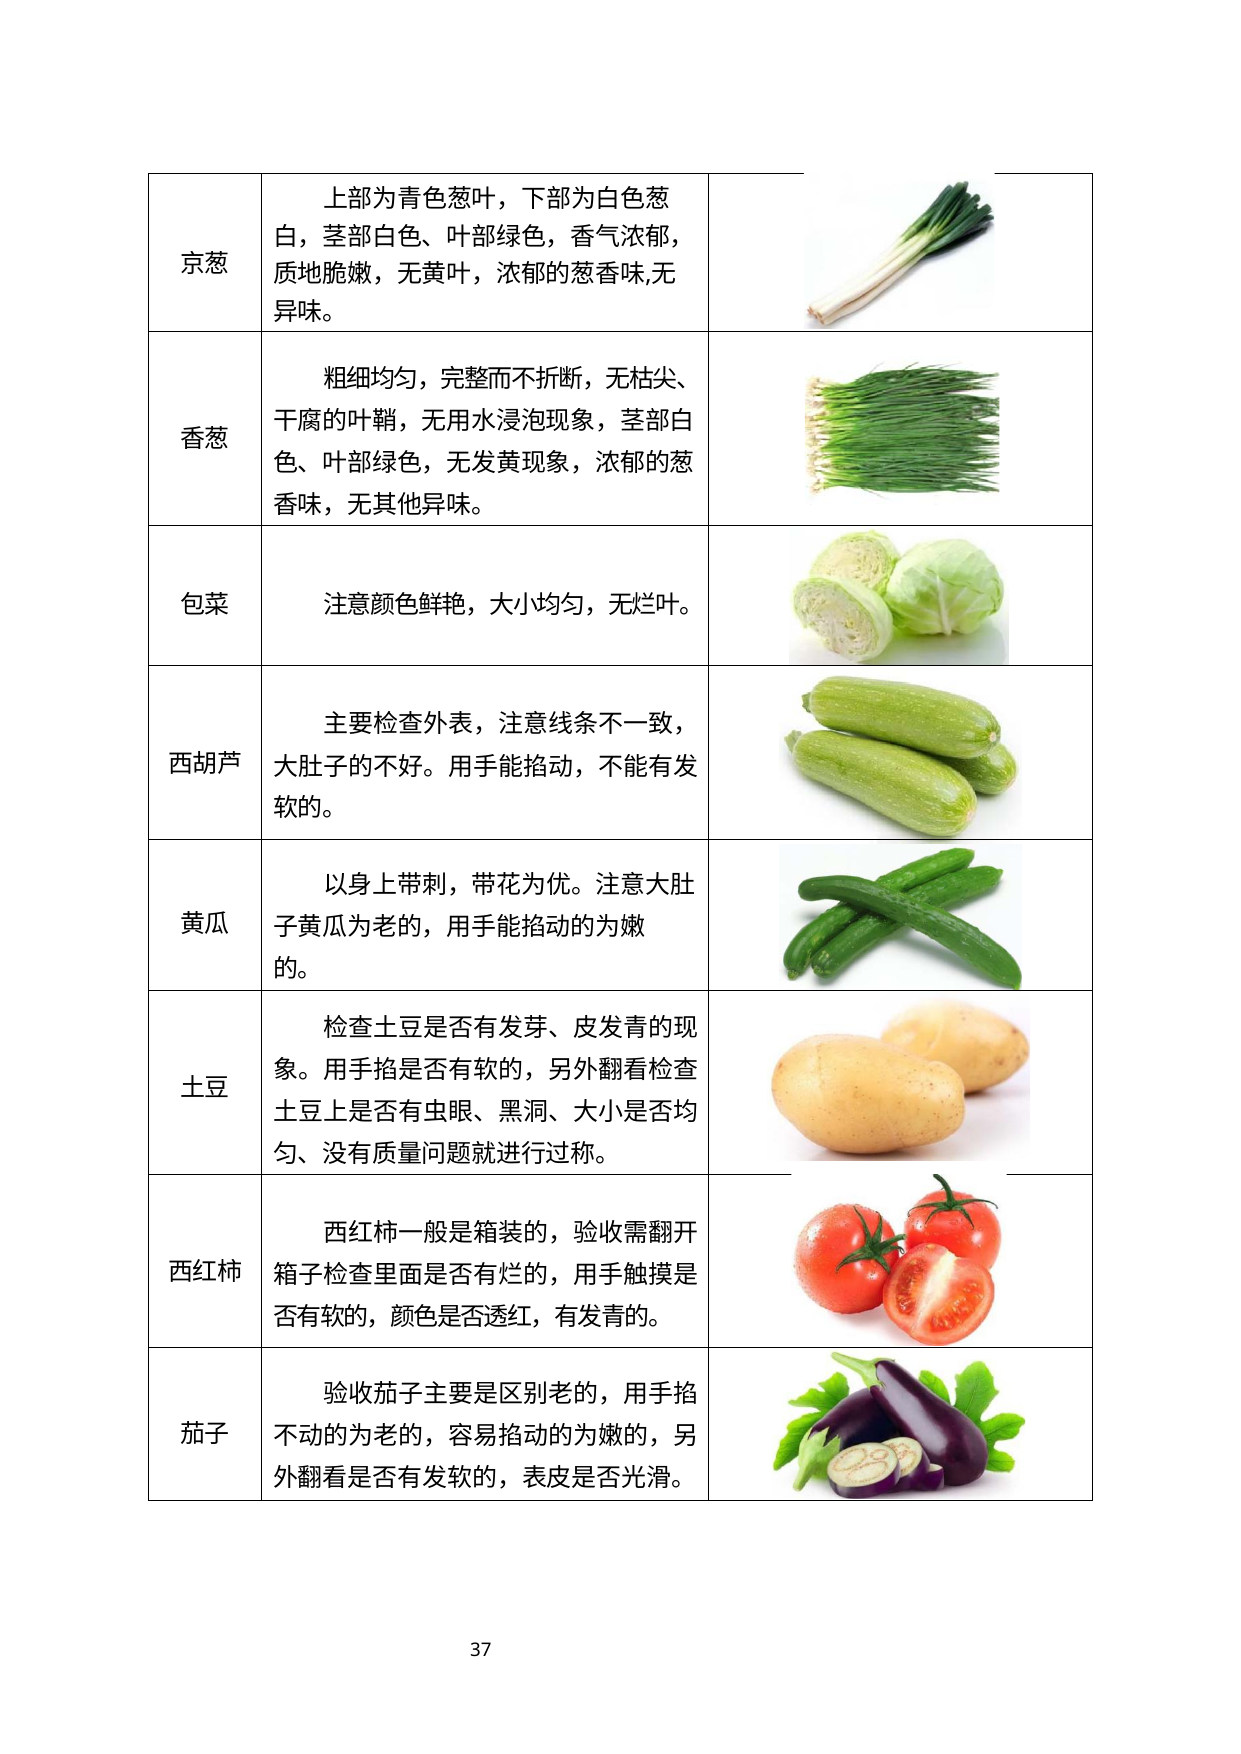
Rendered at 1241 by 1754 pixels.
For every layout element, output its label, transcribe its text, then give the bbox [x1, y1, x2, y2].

table_cell 土豆 [149, 991, 261, 1174]
table_cell 黄瓜 [149, 840, 261, 990]
table_header [709, 174, 1092, 331]
picture [767, 991, 1031, 1161]
table_cell 西胡芦 [149, 666, 261, 839]
table_cell [709, 1348, 1092, 1500]
table_cell [709, 526, 789, 665]
table_cell 香葱 [149, 332, 261, 525]
picture [791, 1174, 1007, 1346]
picture [804, 356, 1000, 505]
picture [771, 1348, 1026, 1499]
table_cell 西红柿一般是箱装的，验收需翻开箱子检查里面是否有烂的，用手触摸是否有软的，颜色是否透红，有发青的。 [262, 1175, 708, 1347]
table_cell [709, 991, 1092, 1174]
table_cell [709, 332, 1092, 525]
table_header 上部为青色葱叶，下部为白色葱 白，茎部白色、叶部绿色，香气浓郁，质地脆嫩，无黄叶，浓郁的葱香味,无异味。 [262, 174, 708, 331]
table_cell 注意颜色鲜艳，大小均匀，无烂叶。 [262, 526, 708, 665]
table_cell 以身上带刺，带花为优。注意大肚子黄瓜为老的，用手能掐动的为嫩 的。 [262, 840, 708, 990]
picture [789, 526, 1009, 665]
table_header 京葱 [149, 174, 261, 331]
picture [803, 173, 995, 329]
table_cell [1009, 526, 1092, 665]
table_cell 粗细均匀，完整而不折断，无枯尖、干腐的叶鞘，无用水浸泡现象，茎部白色、叶部绿色，无发黄现象，浓郁的葱香味，无其他异味。 [262, 332, 708, 525]
table_cell [709, 840, 1092, 990]
table_cell 检查土豆是否有发芽、皮发青的现象。用手掐是否有软的，另外翻看检查土豆上是否有虫眼、黑洞、大小是否均匀、没有质量问题就进行过称。 [262, 991, 708, 1174]
table_cell 茄子 [149, 1348, 261, 1500]
table_cell [709, 666, 1092, 839]
table_cell 西红柿 [149, 1175, 261, 1347]
table_cell 包菜 [149, 526, 261, 665]
table_cell 验收茄子主要是区别老的，用手掐不动的为老的，容易掐动的为嫩的，另外翻看是否有发软的，表皮是否光滑。 [262, 1348, 708, 1500]
table_cell [709, 1175, 1092, 1347]
table_cell 主要检查外表，注意线条不一致，大肚子的不好。用手能掐动，不能有发软的。 [262, 666, 708, 839]
